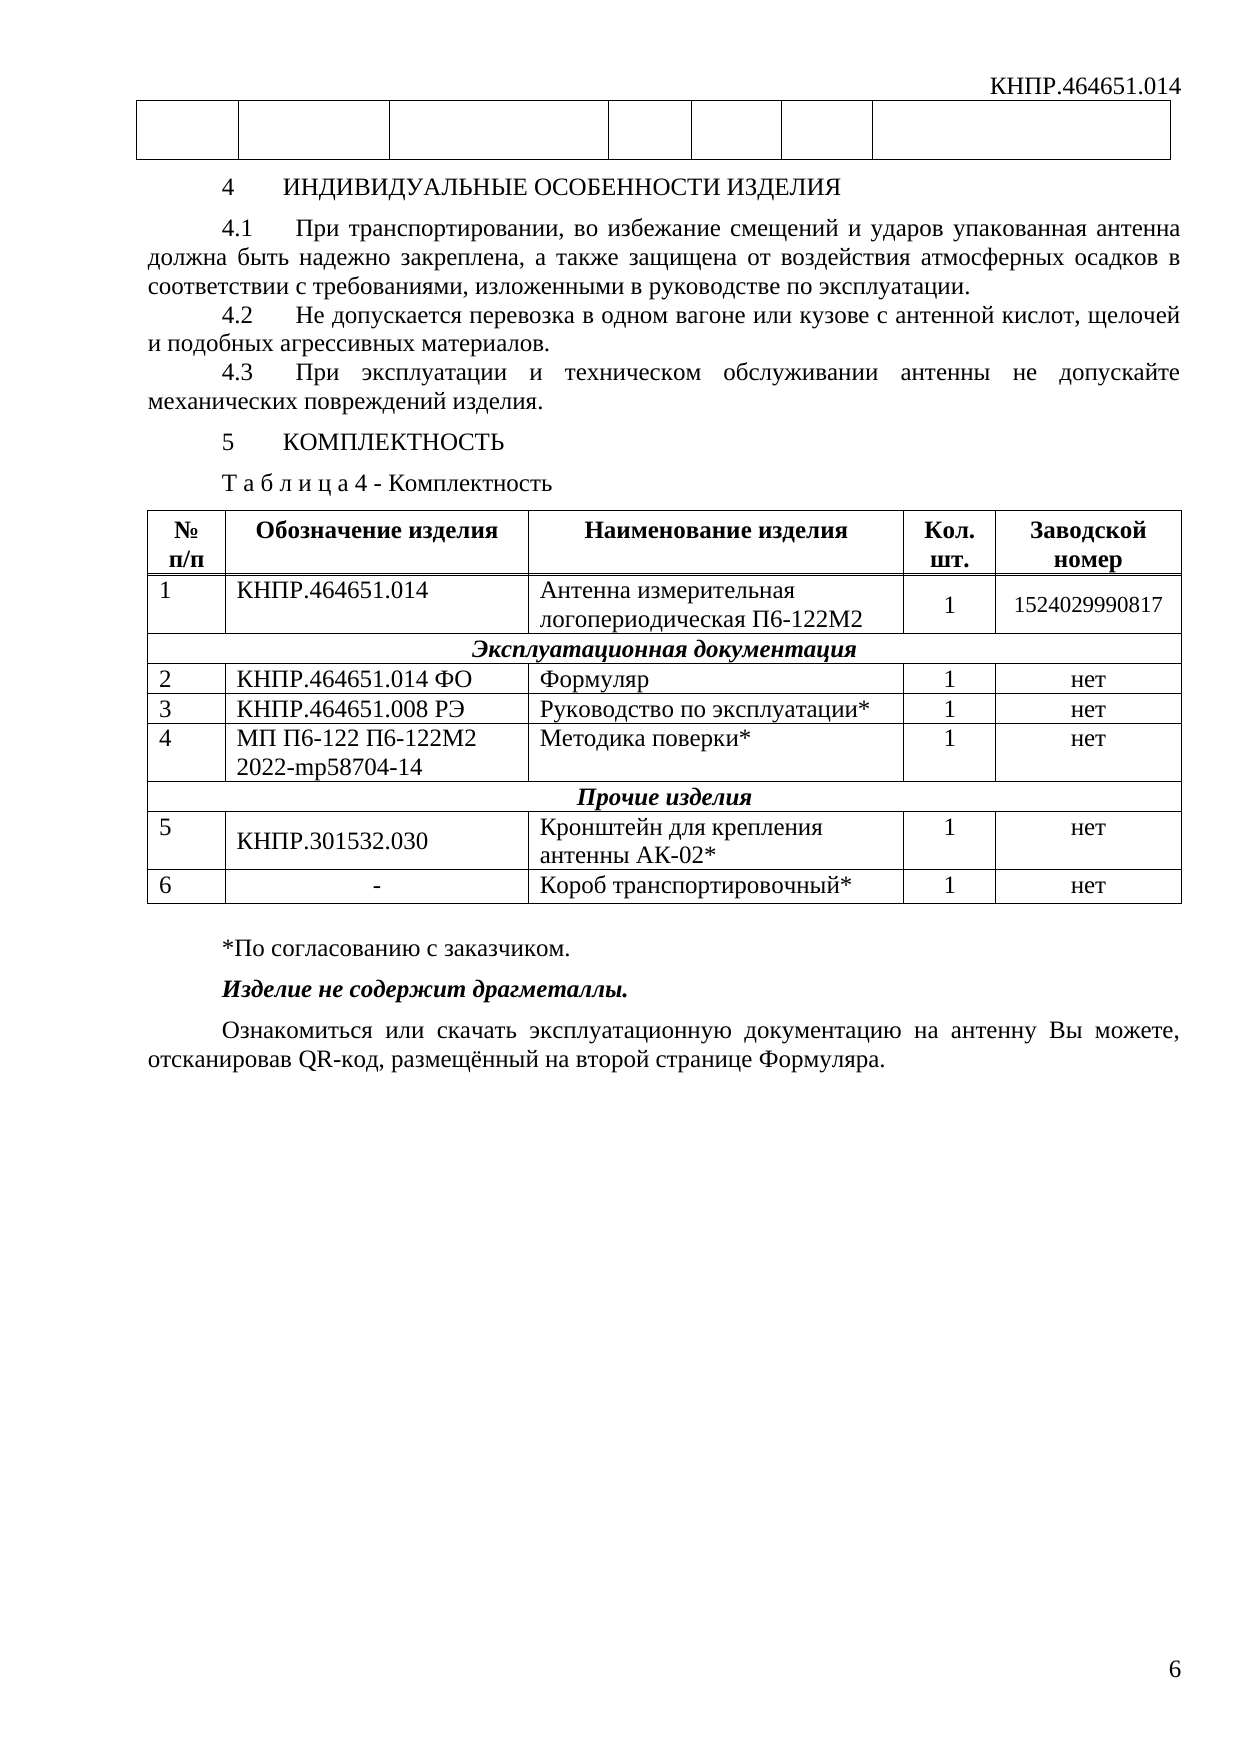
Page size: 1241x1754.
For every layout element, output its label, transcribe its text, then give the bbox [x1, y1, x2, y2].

table_cell - [226, 870, 528, 903]
table_cell [148, 664, 225, 693]
table_header Обозначение изделия [226, 511, 528, 572]
list При транспортировании, во избежание смещений и ударов упакованная антенна должна быть надежно закреплена, а также защищена от воздействия атмосферных осадков в соответствии с требованиями, изложенными в руководстве по эксплуатации. [148, 213, 1181, 300]
table_cell КНПР.464651.014 ФО [226, 664, 528, 693]
table_cell нет [996, 694, 1181, 722]
list При эксплуатации и техническом обслуживании антенны не допускайте механических повреждений изделия. [148, 357, 1181, 415]
table_cell КНПР.464651.008 РЭ [226, 694, 528, 722]
table_cell [148, 576, 225, 633]
table_cell Эксплуатационная документация [148, 634, 1181, 663]
table_cell 1524029990817 [996, 576, 1181, 633]
text Изделие не содержит драгметаллы. [148, 974, 1181, 1003]
subtitle КОМПЛЕКТНОСТЬ [148, 427, 1181, 456]
table_cell Методика поверки* [529, 724, 903, 781]
table_cell [148, 812, 225, 869]
table_cell [239, 101, 389, 159]
table_cell нет [996, 724, 1181, 781]
table_cell [148, 870, 225, 903]
table_cell Антенна измерительная логопериодическая П6-122М2 [529, 576, 903, 633]
table_cell нет [996, 870, 1181, 903]
table_cell нет [996, 812, 1181, 869]
table_cell Прочие изделия [148, 782, 1181, 811]
table_cell КНПР.464651.014 [226, 576, 528, 633]
table_cell 1 [904, 664, 995, 693]
table_cell 1 [904, 724, 995, 781]
table_cell [148, 724, 225, 781]
table_cell 1 [904, 694, 995, 722]
table_cell [692, 101, 781, 159]
table_cell нет [996, 664, 1181, 693]
table_cell Формуляр [529, 664, 903, 693]
table_cell МП П6-122 П6-122М2 2022-mp58704-14 [226, 724, 528, 781]
table_header Наименование изделия [529, 511, 903, 572]
table_cell [137, 101, 238, 159]
text Т а б л и ц а 4 - Комплектность [148, 468, 1181, 497]
subtitle ИНДИВИДУАЛЬНЫЕ ОСОБЕННОСТИ ИЗДЕЛИЯ [148, 172, 1181, 201]
table_cell 1 [904, 576, 995, 633]
table_cell 1 [904, 812, 995, 869]
table_cell Кронштейн для крепления антенны АК-02* [529, 812, 903, 869]
table_cell [782, 101, 872, 159]
table_header № п/п [148, 511, 225, 572]
text Ознакомиться или скачать эксплуатационную документацию на антенну Вы можете, отсканировав QR-код, размещённый на второй странице Формуляра. [148, 1016, 1181, 1073]
table_header Кол. шт. [904, 511, 995, 572]
table_cell [873, 101, 1170, 159]
table_cell [390, 101, 608, 159]
table_header Заводской номер [996, 511, 1181, 572]
text *По согласованию с заказчиком. [148, 933, 1181, 962]
table_cell Короб транспортировочный* [529, 870, 903, 903]
table_cell [148, 694, 225, 722]
table_cell КНПР.301532.030 [226, 812, 528, 869]
table_cell Руководство по эксплуатации* [529, 694, 903, 722]
list Не допускается перевозка в одном вагоне или кузове с антенной кислот, щелочей и подобных агрессивных материалов. [148, 300, 1181, 357]
table_cell 1 [904, 870, 995, 903]
table_cell [609, 101, 691, 159]
